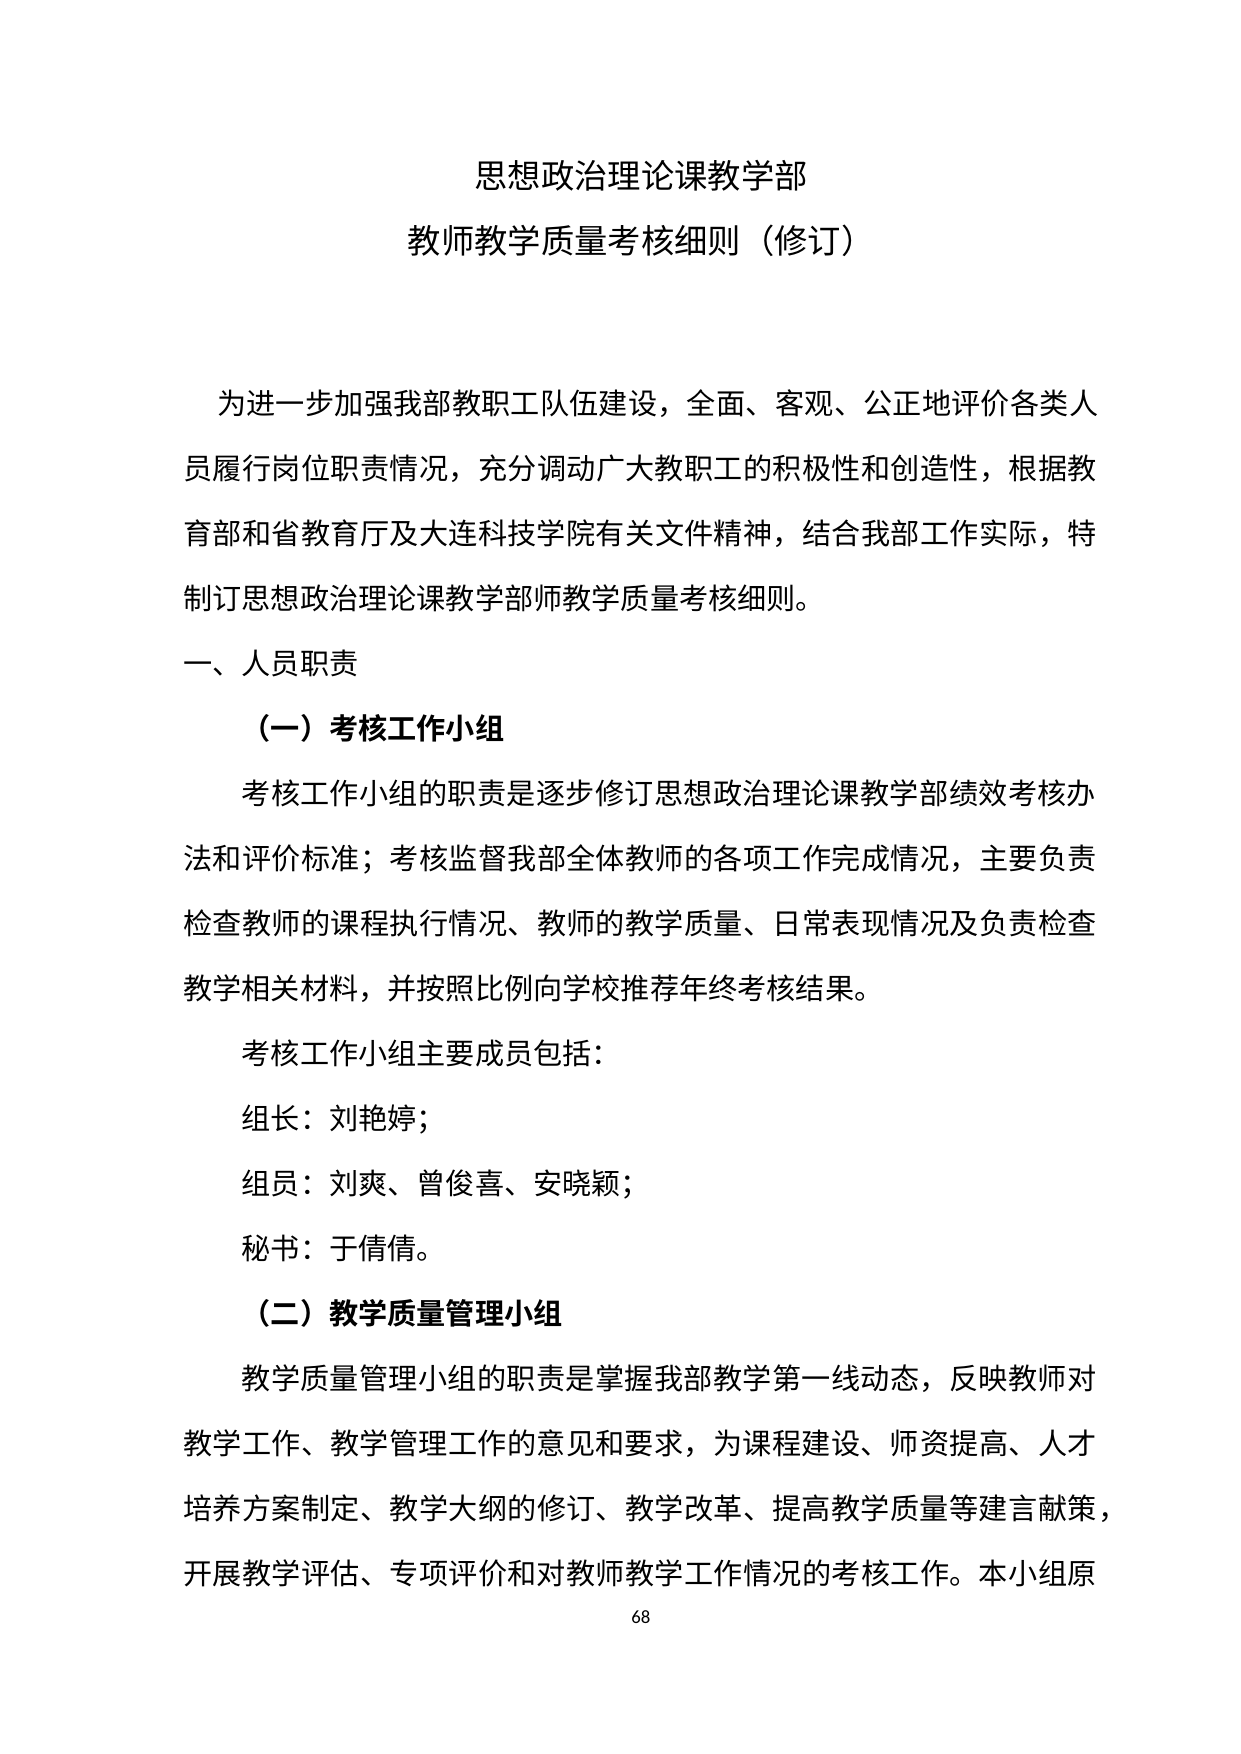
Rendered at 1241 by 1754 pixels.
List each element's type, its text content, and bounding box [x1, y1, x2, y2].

text 思想政治理论课教学部 [183, 142, 1098, 207]
text 组长：刘艳婷； [183, 1084, 1098, 1149]
text 考核工作小组的职责是逐步修订思想政治理论课教学部绩效考核办法和评价标准；考核监督我部全体教师的各项工作完成情况，主要负责检查教师的课程执行情况、教师的教学质量、日常表现情况及负责检查教学相关材料，并按照比例向学校推荐年终考核结果。 [183, 759, 1098, 1019]
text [183, 1344, 1098, 1604]
text 考核工作小组主要成员包括： [183, 1019, 1098, 1084]
text 一、人员职责 [183, 629, 1098, 694]
text 教师教学质量考核细则（修订） [183, 207, 1098, 272]
text 组员：刘爽、曾俊喜、安晓颖； [183, 1149, 1098, 1214]
text 秘书：于倩倩。 [183, 1214, 1098, 1279]
text 为进一步加强我部教职工队伍建设，全面、客观、公正地评价各类人员履行岗位职责情况，充分调动广大教职工的积极性和创造性，根据教育部和省教育厅及大连科技学院有关文件精神，结合我部工作实际，特制订思想政治理论课教学部师教学质量考核细则。 [183, 369, 1098, 629]
text （一）考核工作小组 [183, 694, 1098, 759]
text （二）教学质量管理小组 [183, 1279, 1098, 1344]
